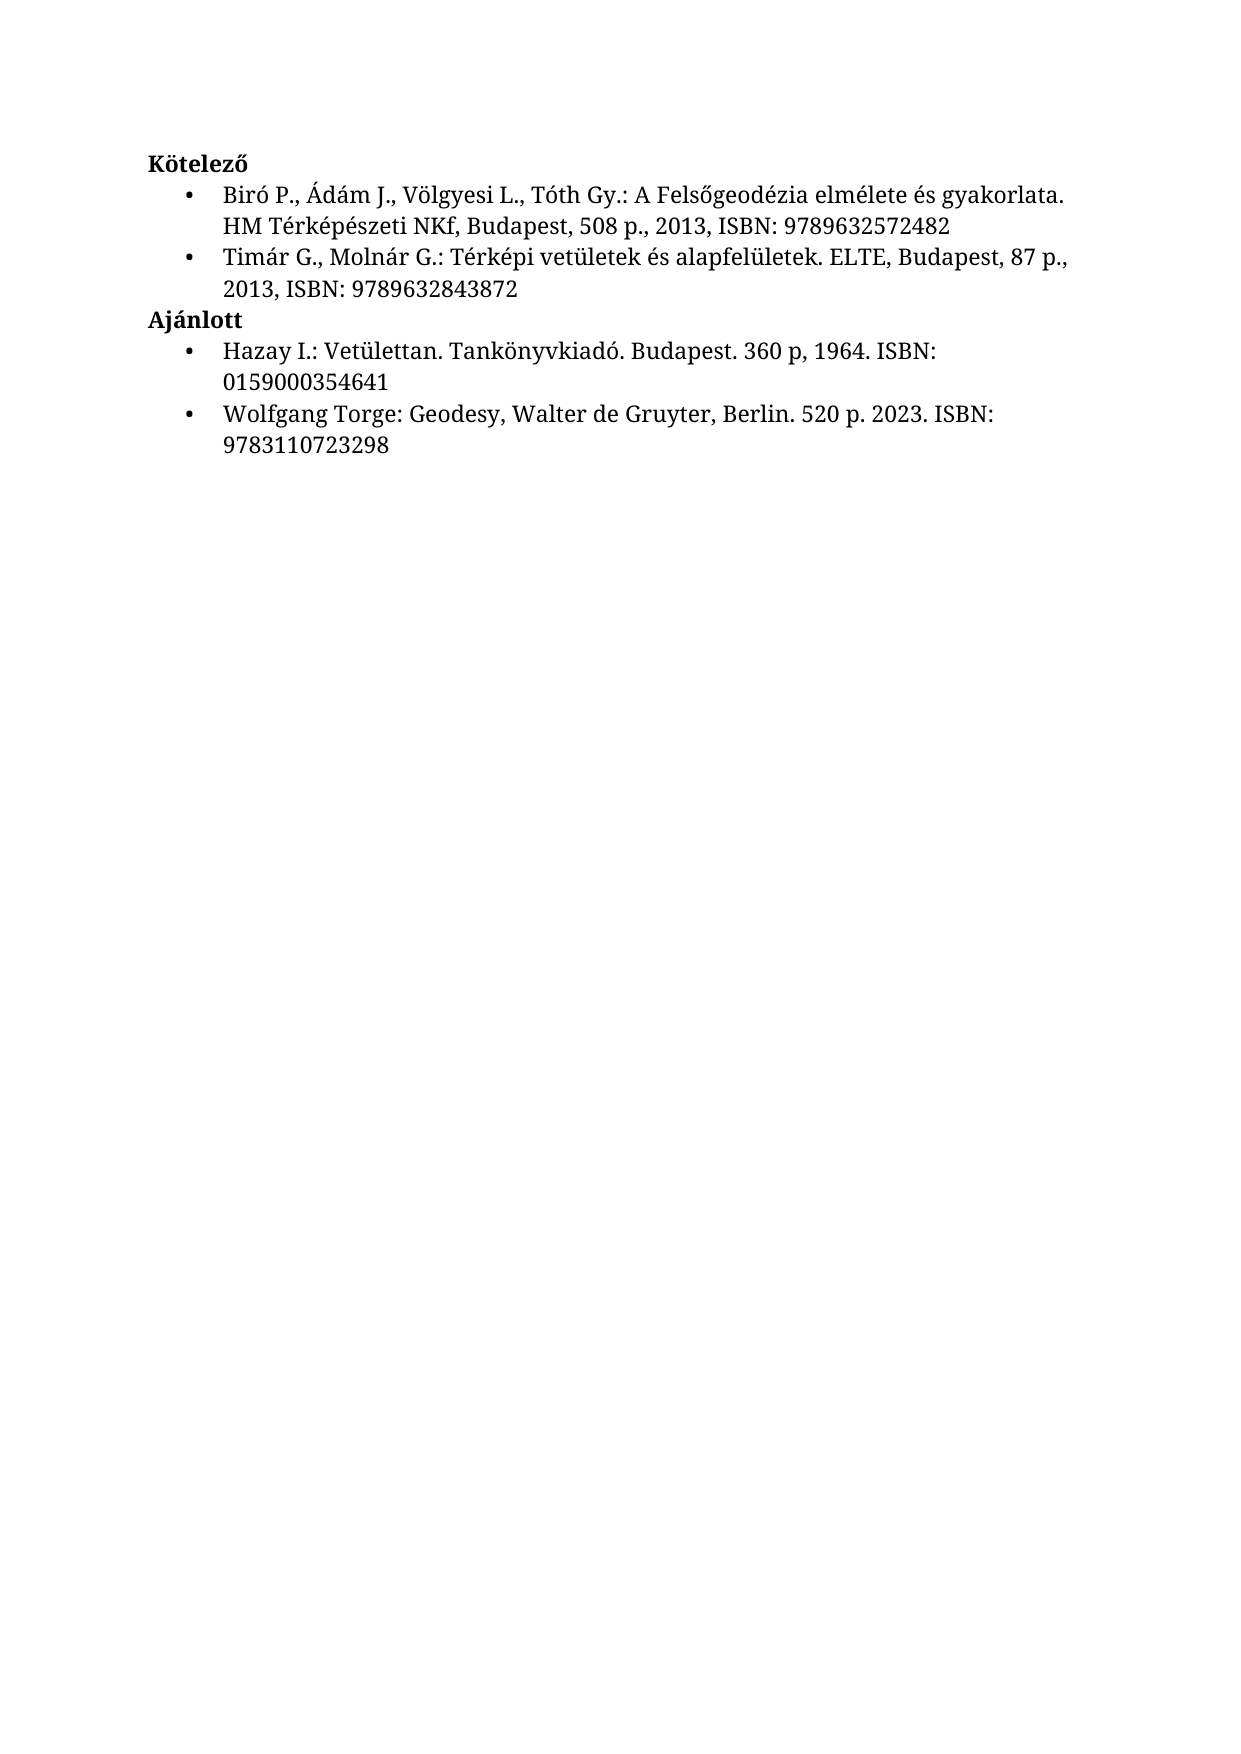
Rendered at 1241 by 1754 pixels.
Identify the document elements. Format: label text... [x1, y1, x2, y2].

text Kötelező [148, 148, 1093, 179]
text Ajánlott [148, 304, 1093, 335]
list Hazay I.: Vetülettan. Tankönyvkiadó. Budapest. 360 p, 1964. ISBN: 0159000354641 [185, 335, 1093, 398]
list Wolfgang Torge: Geodesy, Walter de Gruyter, Berlin. 520 p. 2023. ISBN: 9783110723298 [185, 398, 1093, 460]
list Timár G., Molnár G.: Térképi vetületek és alapfelületek. ELTE, Budapest, 87 p., 2013, ISBN: 9789632843872 [185, 241, 1093, 304]
list Biró P., Ádám J., Völgyesi L., Tóth Gy.: A Felsőgeodézia elmélete és gyakorlata. HM Térképészeti NKf, Budapest, 508 p., 2013, ISBN: 9789632572482 [185, 179, 1093, 241]
